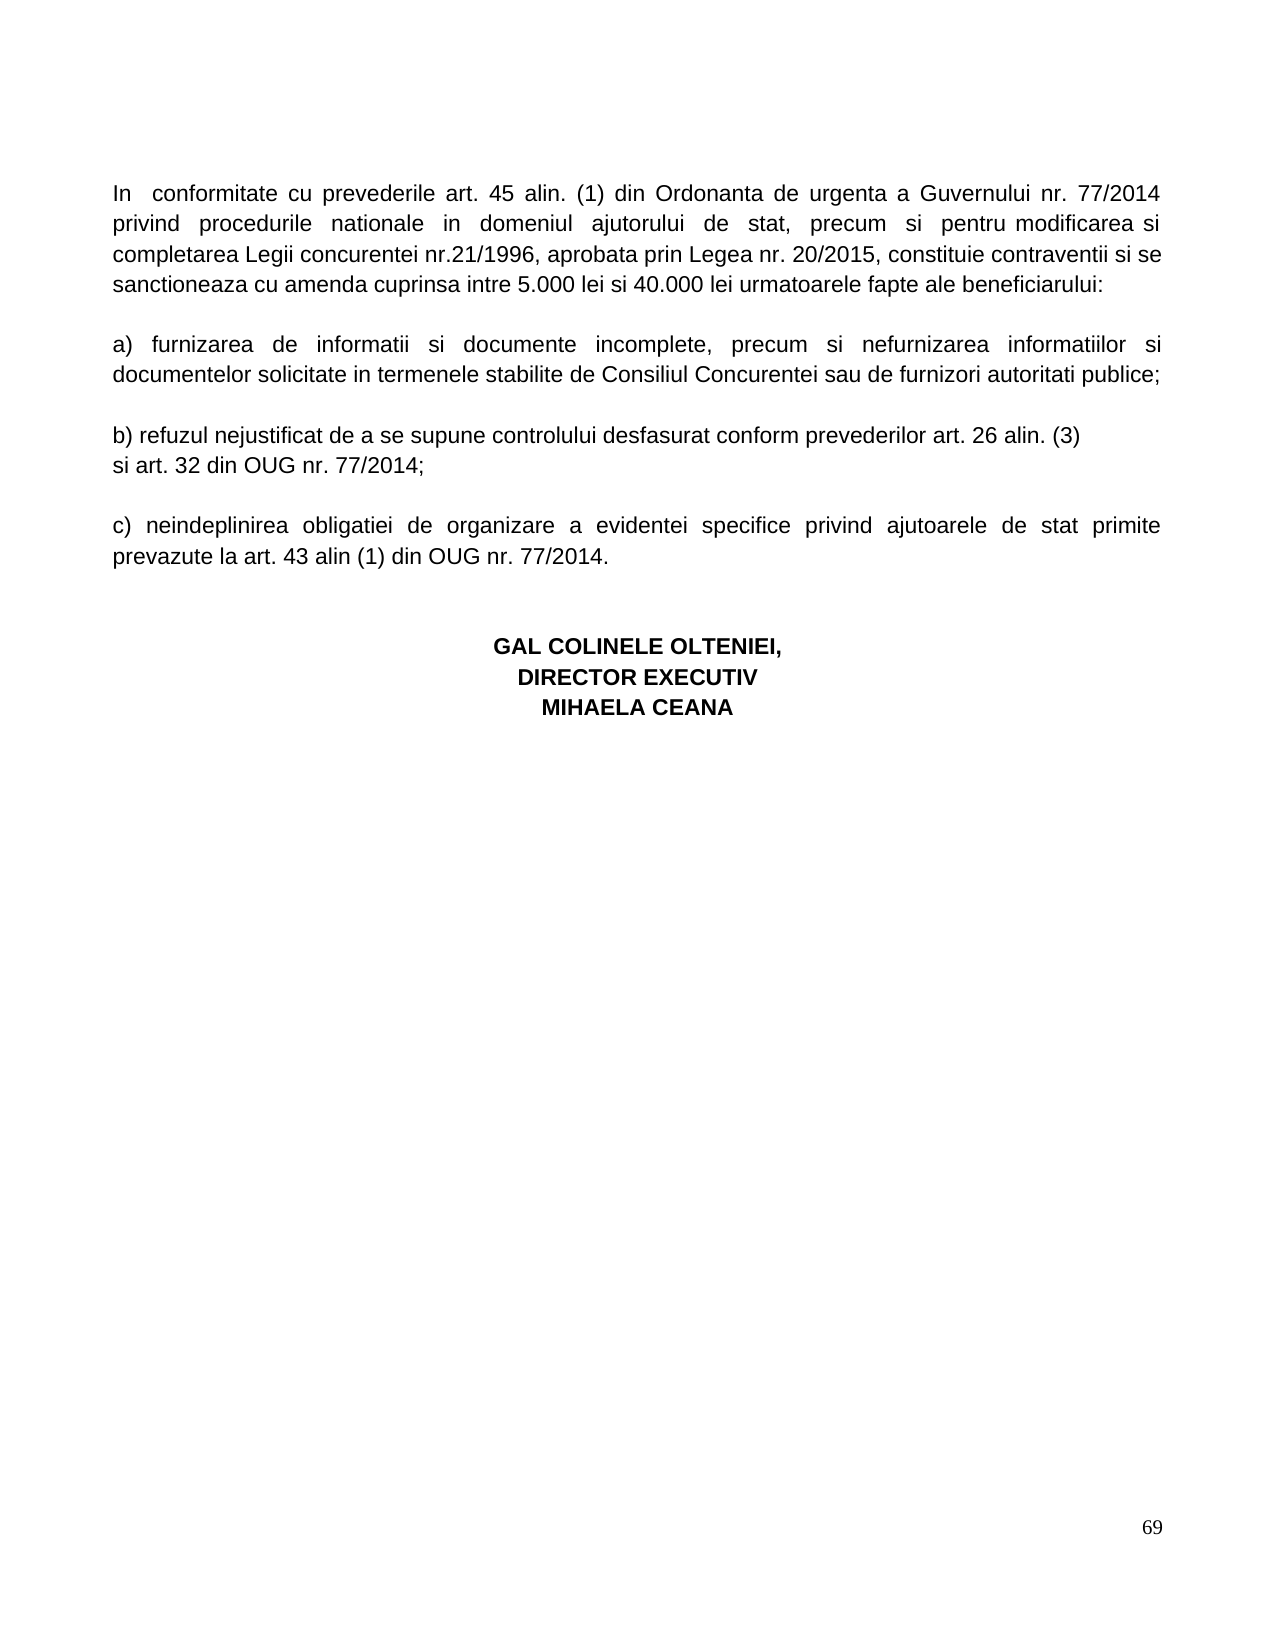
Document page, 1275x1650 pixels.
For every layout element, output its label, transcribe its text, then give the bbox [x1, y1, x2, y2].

text c) neindeplinirea obligatiei de organizare a evidentei specifice privind ajutoarele de stat primite prevazute la art. 43 alin (1) din OUG nr. 77/2014. [112, 512, 1162, 569]
text a) furnizarea de informatii si documente incomplete, precum si nefurnizarea informatiilor si documentelor solicitate in termenele stabilite de Consiliul Concurentei sau de furnizori autoritati publice; [112, 331, 1162, 388]
text b) refuzul nejustificat de a se supune controlului desfasurat conform prevederilor art. 26 alin. (3) [112, 422, 1162, 448]
text si art. 32 din OUG nr. 77/2014; [112, 452, 1162, 478]
text GAL COLINELE OLTENIEI, [112, 633, 1162, 660]
text DIRECTOR EXECUTIV [112, 663, 1162, 690]
text MIHAELA CEANA [112, 694, 1162, 720]
text In conformitate cu prevederile art. 45 alin. (1) din Ordonanta de urgenta a Guvernului nr. 77/2014 privind procedurile nationale in domeniul ajutorului de stat, precum si pentru modificarea si completarea Legii concurentei nr.21/1996, aprobata prin Legea nr. 20/2015, constituie contraventii si se sanctioneaza cu amenda cuprinsa intre 5.000 lei si 40.000 lei urmatoarele fapte ale beneficiarului: [112, 180, 1162, 297]
